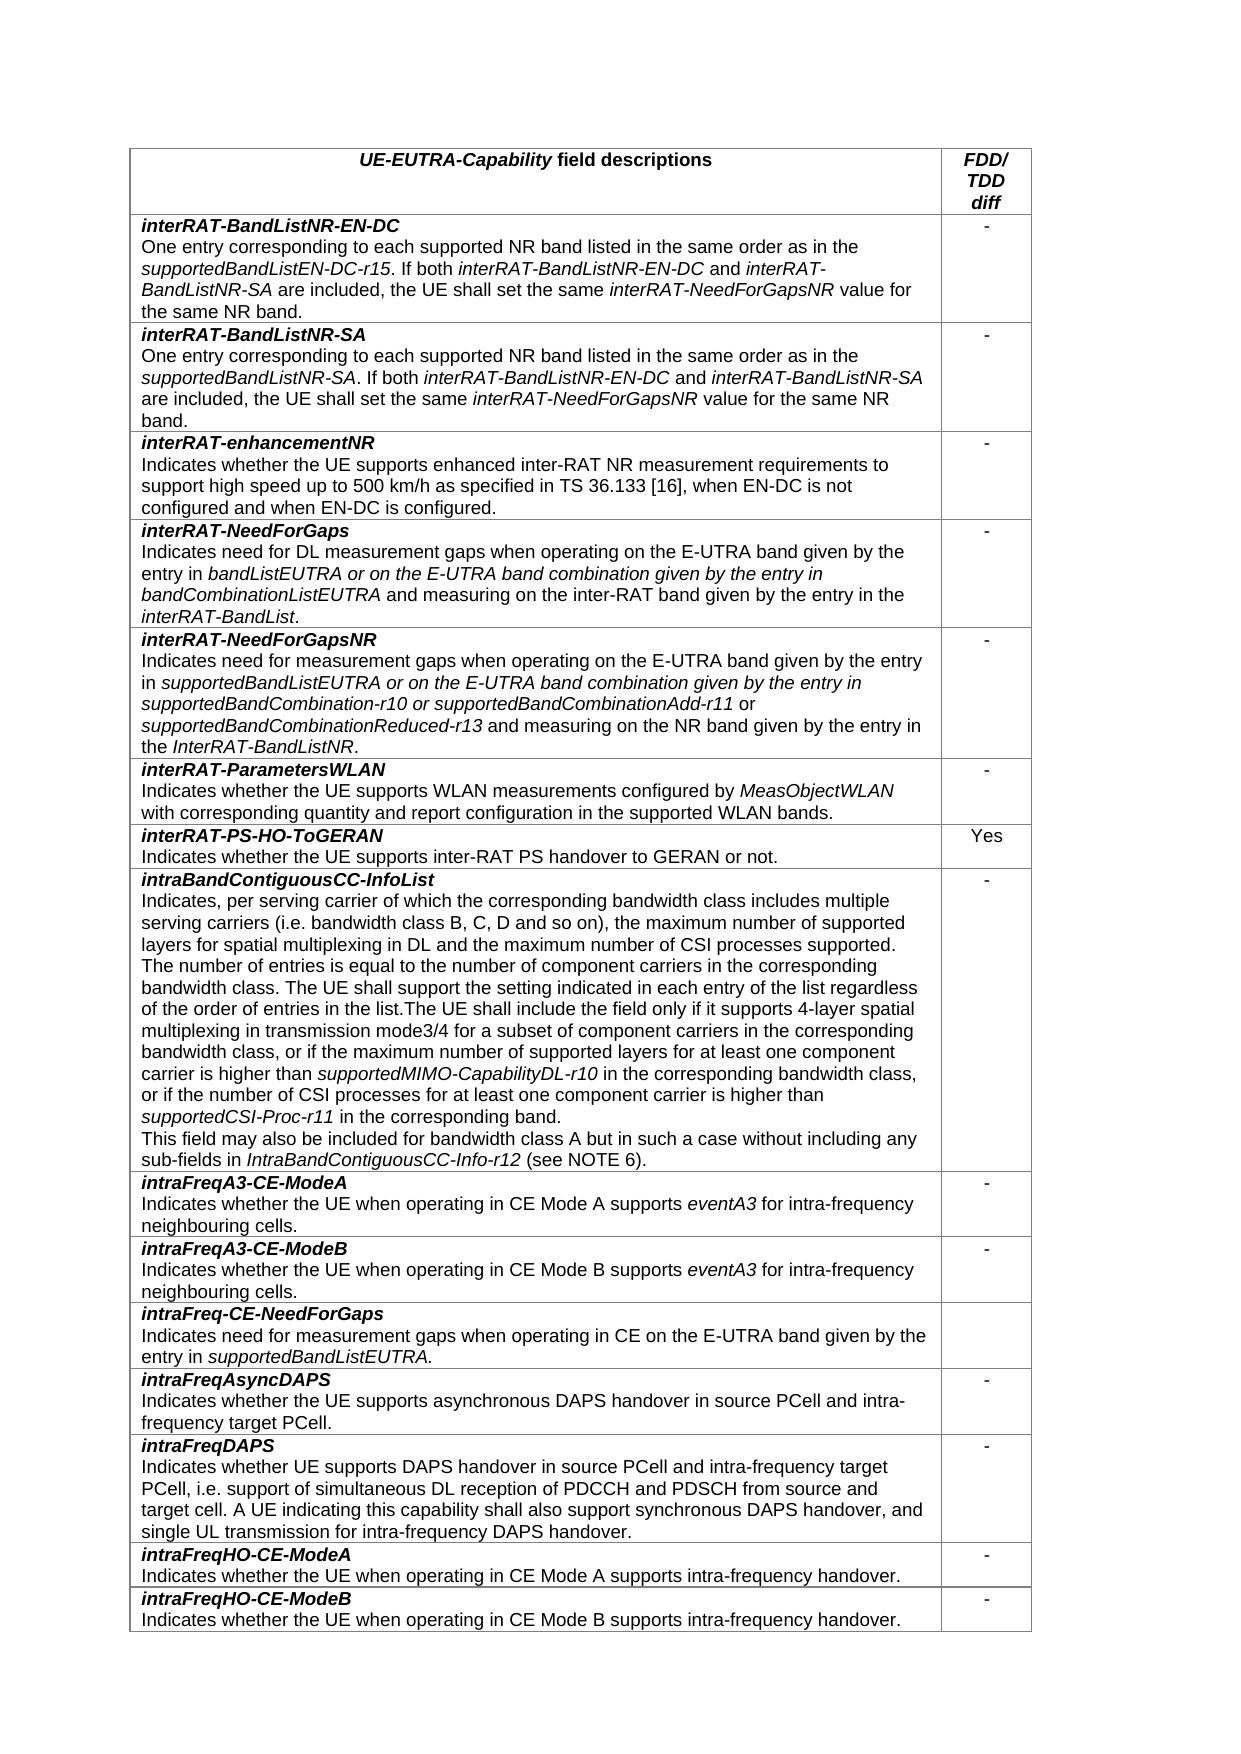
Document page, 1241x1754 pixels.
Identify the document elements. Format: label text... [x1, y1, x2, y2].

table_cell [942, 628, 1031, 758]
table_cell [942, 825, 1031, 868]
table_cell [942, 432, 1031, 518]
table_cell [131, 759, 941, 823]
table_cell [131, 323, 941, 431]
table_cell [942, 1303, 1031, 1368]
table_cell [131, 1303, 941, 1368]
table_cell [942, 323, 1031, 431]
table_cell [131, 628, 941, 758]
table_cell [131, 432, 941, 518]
table_header UE-EUTRA-Capability field descriptions [131, 149, 941, 213]
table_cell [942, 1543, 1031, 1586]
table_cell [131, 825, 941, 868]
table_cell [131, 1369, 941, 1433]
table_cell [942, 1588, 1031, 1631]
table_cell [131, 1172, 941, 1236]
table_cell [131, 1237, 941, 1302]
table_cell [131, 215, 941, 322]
table_header FDD/ TDD diff [942, 149, 1031, 213]
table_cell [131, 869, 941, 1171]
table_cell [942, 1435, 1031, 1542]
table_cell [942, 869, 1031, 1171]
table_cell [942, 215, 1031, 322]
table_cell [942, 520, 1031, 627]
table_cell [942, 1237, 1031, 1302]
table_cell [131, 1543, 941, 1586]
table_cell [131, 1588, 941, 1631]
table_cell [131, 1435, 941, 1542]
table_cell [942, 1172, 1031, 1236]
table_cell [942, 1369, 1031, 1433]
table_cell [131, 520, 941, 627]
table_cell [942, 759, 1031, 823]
